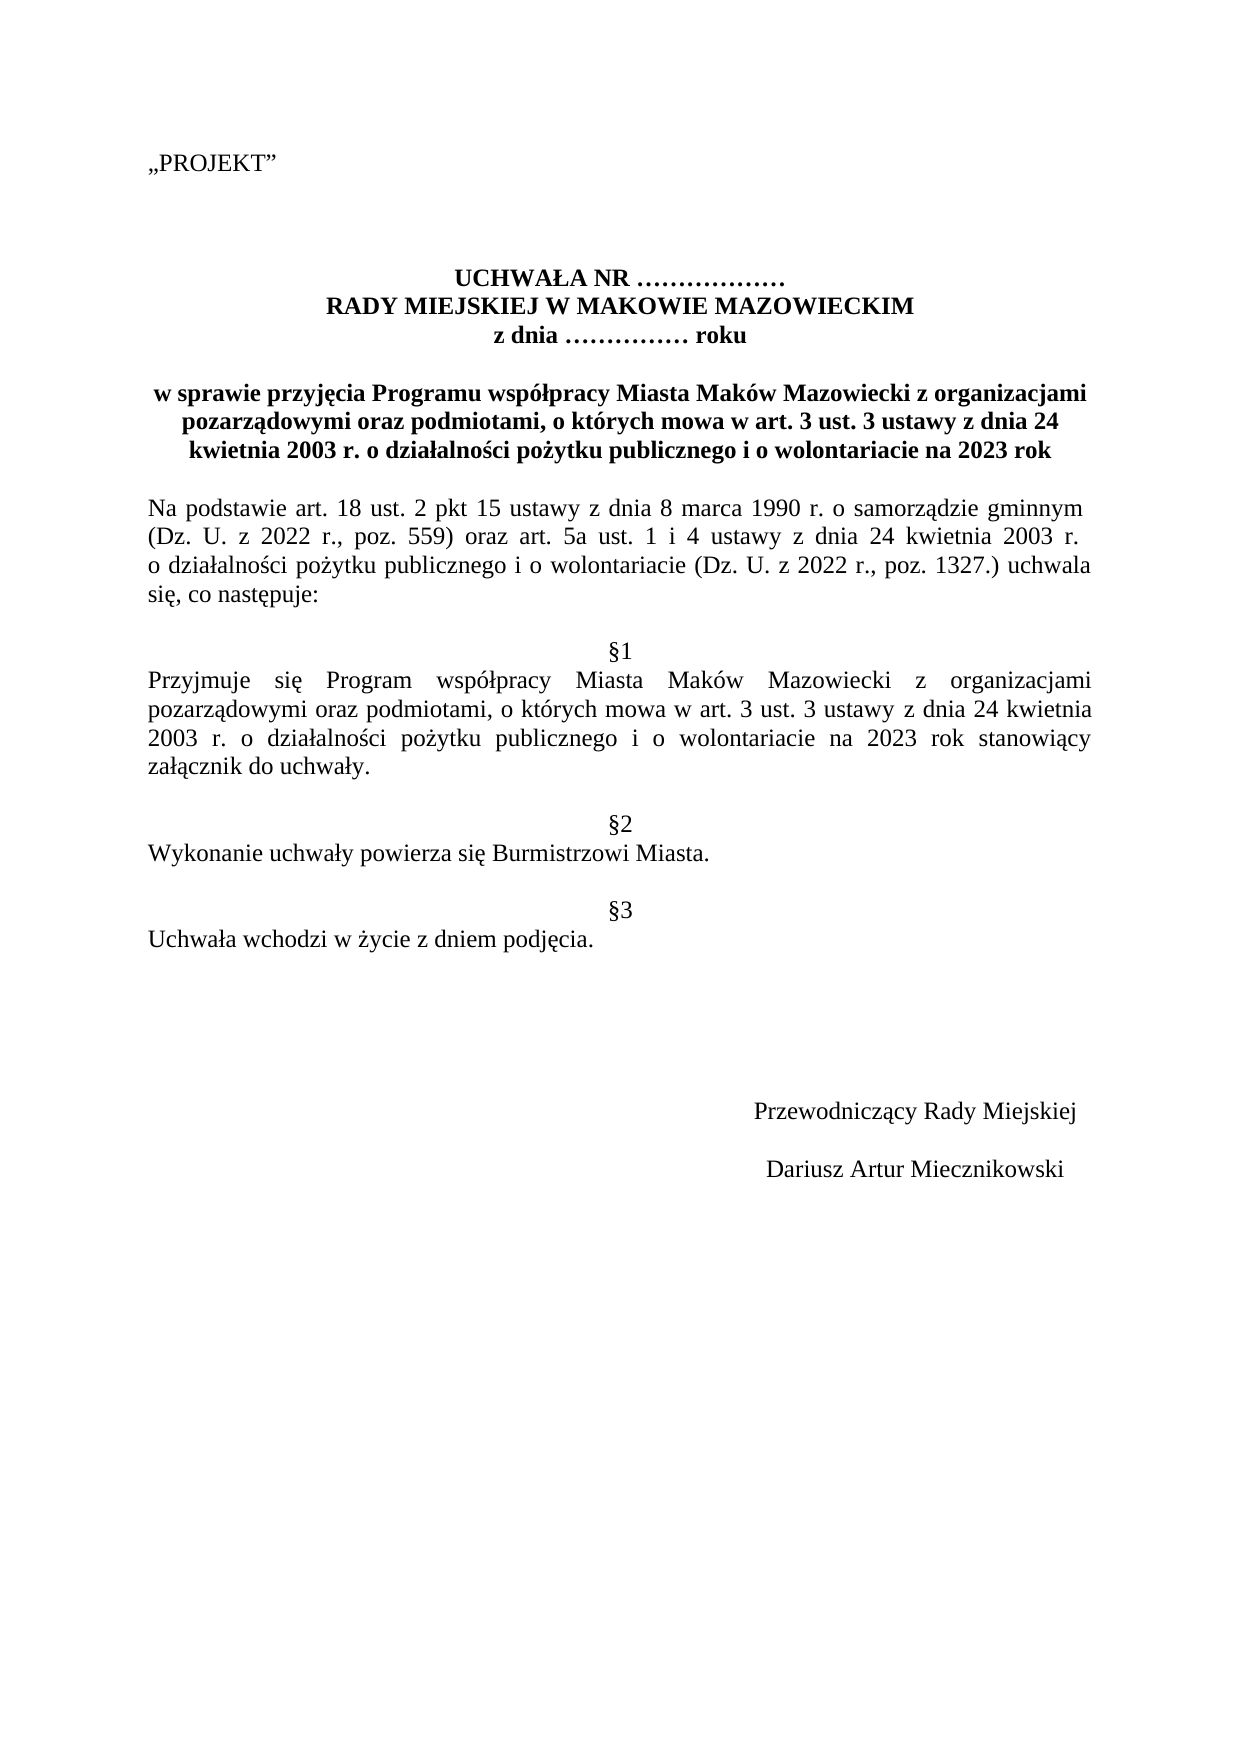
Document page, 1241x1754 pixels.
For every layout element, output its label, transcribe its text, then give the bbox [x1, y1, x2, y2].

text Dariusz Artur Miecznikowski [738, 1154, 1093, 1183]
text Przyjmuje się Program współpracy Miasta Maków Mazowiecki z organizacjami pozarządowymi oraz podmiotami, o których mowa w art. 3 ust. 3 ustawy z dnia 24 kwietnia 2003 r. o działalności pożytku publicznego i o wolontariacie na 2023 rok stanowiący załącznik do uchwały. [148, 665, 1093, 780]
text z dnia …………… roku [148, 320, 1093, 349]
text §2 [148, 809, 1093, 838]
text w sprawie przyjęcia Programu współpracy Miasta Maków Mazowiecki z organizacjami pozarządowymi oraz podmiotami, o których mowa w art. 3 ust. 3 ustawy z dnia 24 kwietnia 2003 r. o działalności pożytku publicznego i o wolontariacie na 2023 rok [148, 378, 1093, 464]
text Uchwała wchodzi w życie z dniem podjęcia. [148, 924, 1093, 953]
text §3 [148, 895, 1093, 924]
text Wykonanie uchwały powierza się Burmistrzowi Miasta. [148, 838, 1093, 866]
text UCHWAŁA NR ……………… [148, 263, 1093, 291]
text „PROJEKT” [148, 148, 1093, 176]
text Na podstawie art. 18 ust. 2 pkt 15 ustawy z dnia 8 marca 1990 r. o samorządzie gminnym (Dz. U. z 2022 r., poz. 559) oraz art. 5a ust. 1 i 4 ustawy z dnia 24 kwietnia 2003 r. o działalności pożytku publicznego i o wolontariacie (Dz. U. z 2022 r., poz. 1327.) uchwala się, co następuje: [148, 493, 1093, 608]
text Przewodniczący Rady Miejskiej [664, 1096, 1093, 1125]
text RADY MIEJSKIEJ W MAKOWIE MAZOWIECKIM [148, 291, 1093, 320]
text §1 [148, 636, 1093, 665]
